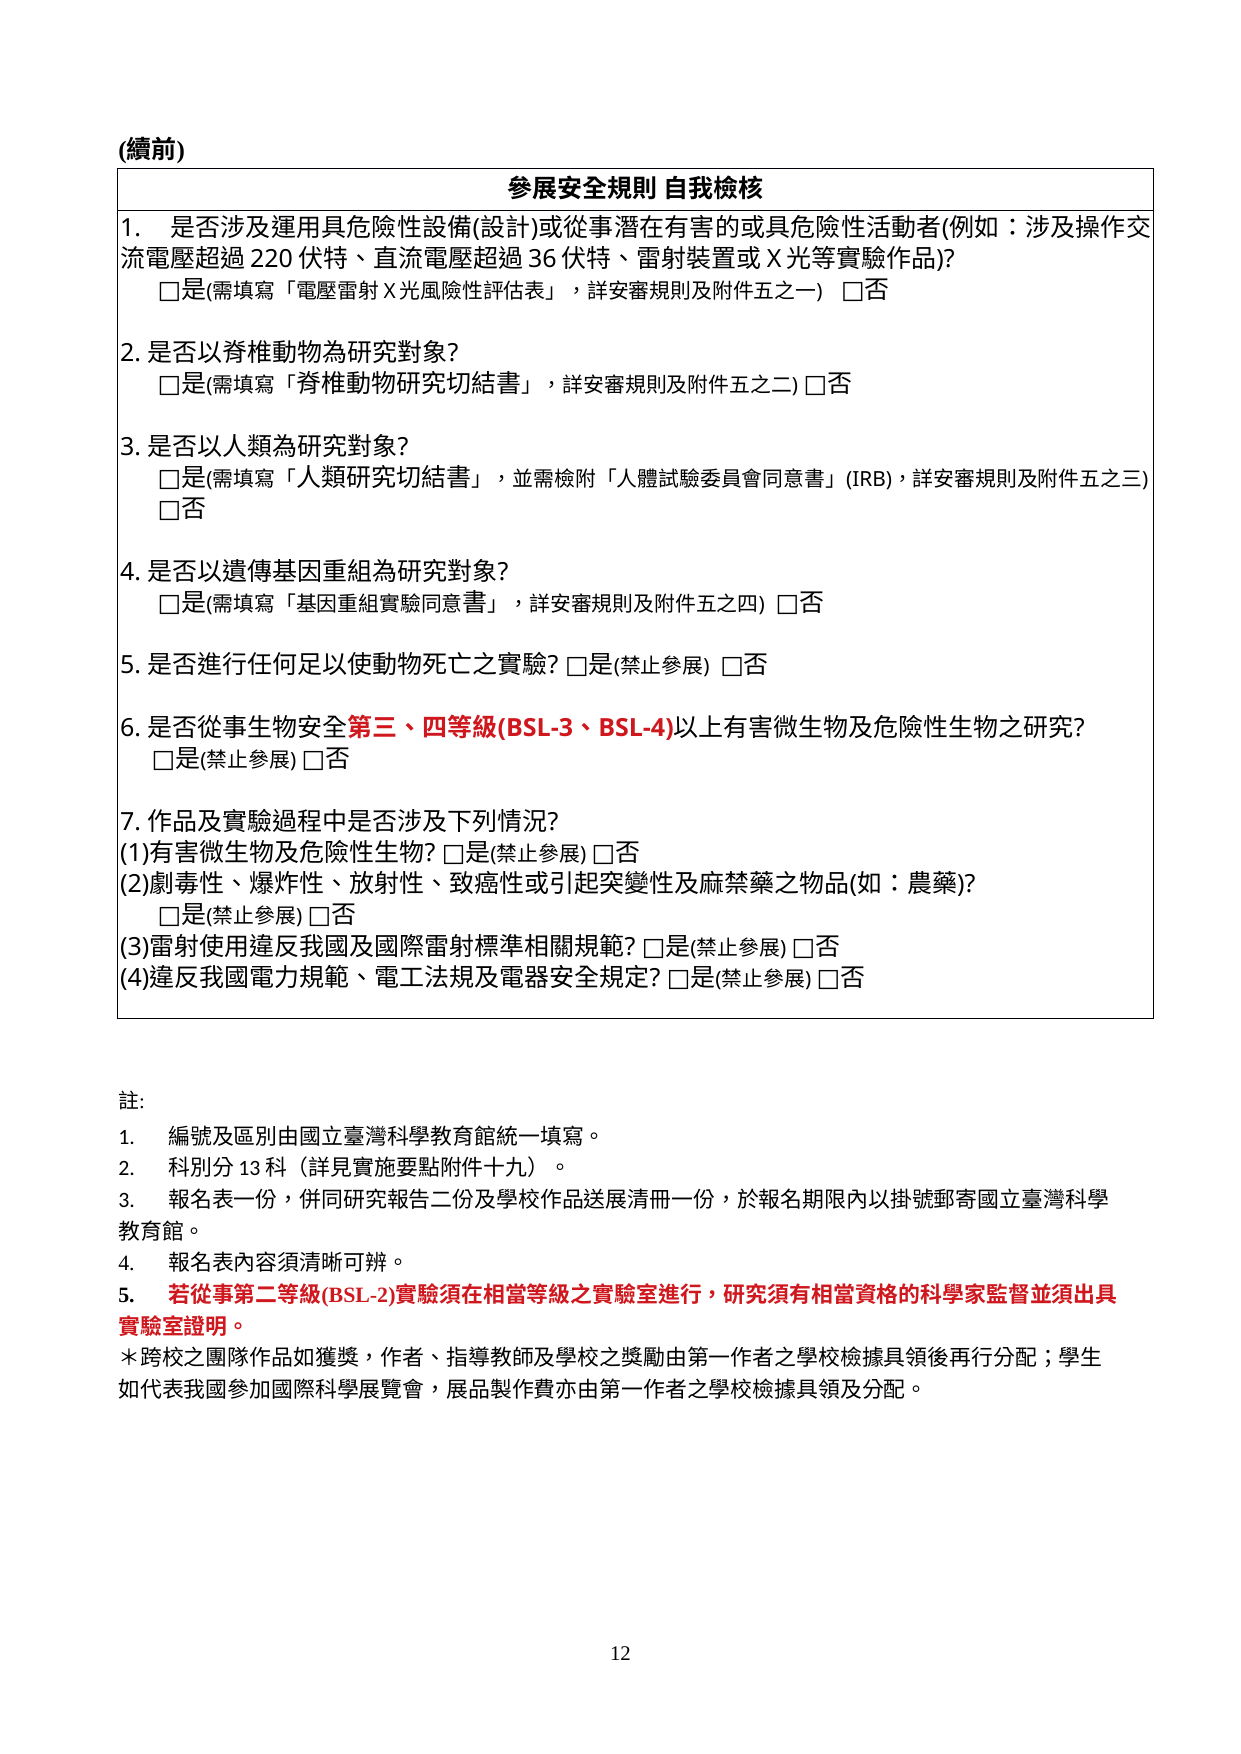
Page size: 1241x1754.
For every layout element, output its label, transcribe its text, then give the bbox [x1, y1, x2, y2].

table_header 參展安全規則 自我檢核 [118, 169, 1153, 210]
text 註: [118, 1069, 1122, 1119]
list 科別分13科（詳見實施要點附件十九）。 [118, 1150, 1122, 1182]
table_cell 是否涉及運用具危險性設備(設計)或從事潛在有害的或具危險性活動者(例如：涉及操作交流電壓超過220伏特、直流電壓超過36伏特、雷射裝置或X光等實驗作品)? □是(需填寫「電壓雷射X光風險性評估表」，詳安審規則及附件五之一) □否 2. 是否以脊椎動物為研究對象? □是(需填寫「脊椎動物研究切結書」，詳安審規則及附件五之二) □否 3. 是否以人類為研究對象? □是(需填寫「人類研究切結書」，並需檢附「人體試驗委員會同意書」(IRB)，詳安審規則及附件五之三)□否 4. 是否以遺傳基因重組為研究對象? □是(需填寫「基因重組實驗同意書」，詳安審規則及附件五之四) □否 5. 是否進行任何足以使動物死亡之實驗? □是(禁止參展) □否 6. 是否從事生物安全第三、四等級(BSL-3、BSL-4)以上有害微生物及危險性生物之研究? □是(禁止參展) □否 7. 作品及實驗過程中是否涉及下列情況? (1)有害微生物及危險性生物? □是(禁止參展) □否 (2)劇毒性、爆炸性、放射性、致癌性或引起突變性及麻禁藥之物品(如：農藥)? □是(禁止參展) □否 (3)雷射使用違反我國及國際雷射標準相關規範? □是(禁止參展) □否 (4)違反我國電力規範、電工法規及電器安全規定? □是(禁止參展) □否 [118, 211, 1153, 1018]
list 編號及區別由國立臺灣科學教育館統一填寫。 [118, 1119, 1122, 1150]
list 報名表內容須清晰可辨。 [118, 1245, 1122, 1277]
list 若從事第二等級(BSL-2)實驗須在相當等級之實驗室進行，研究須有相當資格的科學家監督並須出具實驗室證明。 [118, 1277, 1122, 1340]
text ＊跨校之團隊作品如獲獎，作者、指導教師及學校之獎勵由第一作者之學校檢據具領後再行分配；學生如代表我國參加國際科學展覽會，展品製作費亦由第一作者之學校檢據具領及分配。 [118, 1340, 1122, 1404]
list 報名表一份，併同研究報告二份及學校作品送展清冊一份，於報名期限內以掛號郵寄國立臺灣科學教育館。 [118, 1182, 1122, 1245]
text (續前) [118, 118, 1122, 168]
